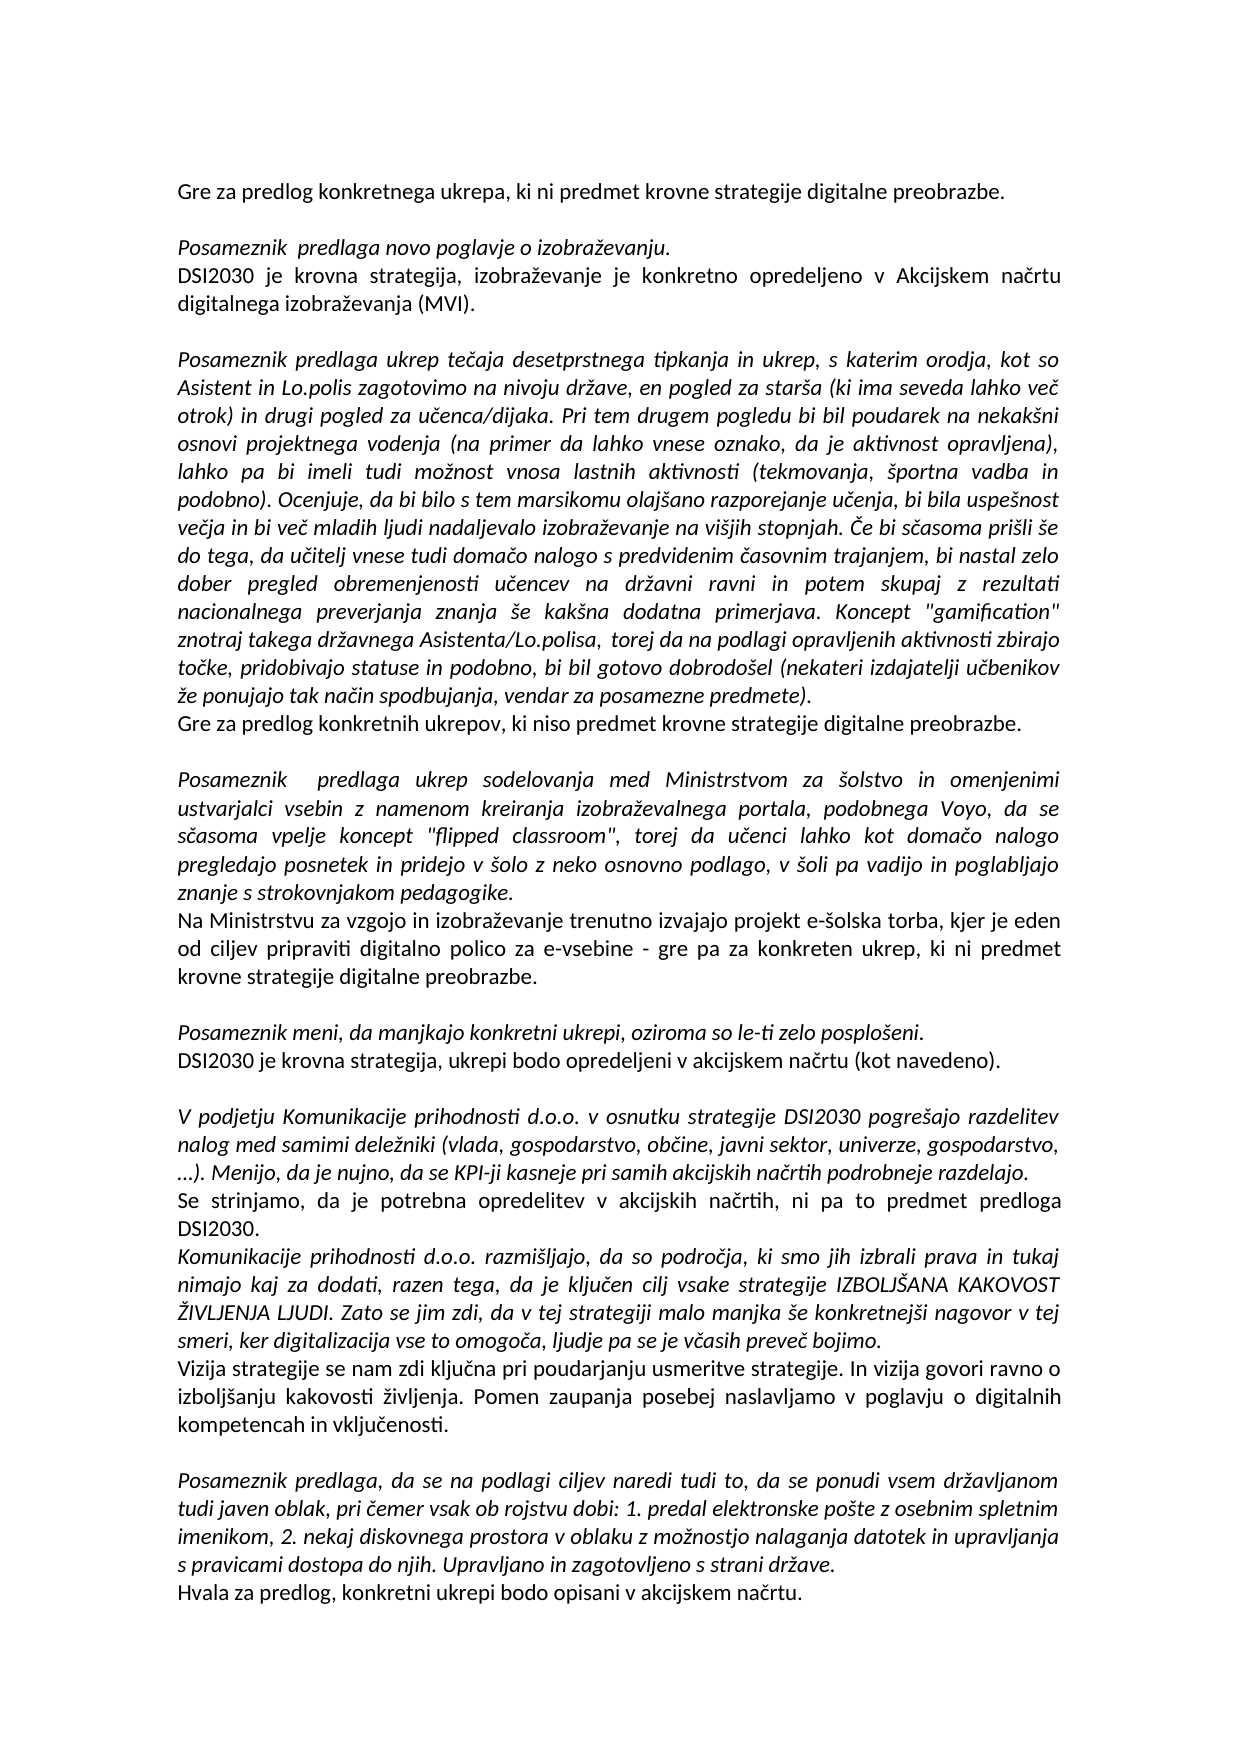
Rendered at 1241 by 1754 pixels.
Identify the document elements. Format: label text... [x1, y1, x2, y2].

text Posameznik predlaga ukrep sodelovanja med Ministrstvom za šolstvo in omenjenimi ustvarjalci vsebin z namenom kreiranja izobraževalnega portala, podobnega Voyo, da se sčasoma vpelje koncept "flipped classroom", torej da učenci lahko kot domačo nalogo pregledajo posnetek in pridejo v šolo z neko osnovno podlago, v šoli pa vadijo in poglabljajo znanje s strokovnjakom pedagogike. [177, 766, 1063, 906]
text Hvala za predlog, konkretni ukrepi bodo opisani v akcijskem načrtu. [177, 1578, 1063, 1606]
text Posameznik predlaga novo poglavje o izobraževanju. [177, 233, 1063, 261]
text Posameznik meni, da manjkajo konkretni ukrepi, oziroma so le-ti zelo posplošeni. [177, 1018, 1063, 1046]
text Posameznik predlaga, da se na podlagi ciljev naredi tudi to, da se ponudi vsem državljanom tudi javen oblak, pri čemer vsak ob rojstvu dobi: 1. predal elektronske pošte z osebnim spletnim imenikom, 2. nekaj diskovnega prostora v oblaku z možnostjo nalaganja datotek in upravljanja s pravicami dostopa do njih. Upravljano in zagotovljeno s strani države. [177, 1466, 1063, 1578]
text DSI2030 je krovna strategija, izobraževanje je konkretno opredeljeno v Akcijskem načrtu digitalnega izobraževanja (MVI). [177, 261, 1063, 317]
text V podjetju Komunikacije prihodnosti d.o.o. v osnutku strategije DSI2030 pogrešajo razdelitev nalog med samimi deležniki (vlada, gospodarstvo, občine, javni sektor, univerze, gospodarstvo,…). Menijo, da je nujno, da se KPI-ji kasneje pri samih akcijskih načrtih podrobneje razdelajo. [177, 1102, 1063, 1186]
text Gre za predlog konkretnih ukrepov, ki niso predmet krovne strategije digitalne preobrazbe. [177, 709, 1063, 738]
text Komunikacije prihodnosti d.o.o. razmišljajo, da so področja, ki smo jih izbrali prava in tukaj nimajo kaj za dodati, razen tega, da je ključen cilj vsake strategije IZBOLJŠANA KAKOVOST ŽIVLJENJA LJUDI. Zato se jim zdi, da v tej strategiji malo manjka še konkretnejši nagovor v tej smeri, ker digitalizacija vse to omogoča, ljudje pa se je včasih preveč bojimo. [177, 1242, 1063, 1354]
text Se strinjamo, da je potrebna opredelitev v akcijskih načrtih, ni pa to predmet predloga DSI2030. [177, 1186, 1063, 1242]
text Posameznik predlaga ukrep tečaja desetprstnega tipkanja in ukrep, s katerim orodja, kot so Asistent in Lo.polis zagotovimo na nivoju države, en pogled za starša (ki ima seveda lahko več otrok) in drugi pogled za učenca/dijaka. Pri tem drugem pogledu bi bil poudarek na nekakšni osnovi projektnega vodenja (na primer da lahko vnese oznako, da je aktivnost opravljena), lahko pa bi imeli tudi možnost vnosa lastnih aktivnosti (tekmovanja, športna vadba in podobno). Ocenjuje, da bi bilo s tem marsikomu olajšano razporejanje učenja, bi bila uspešnost večja in bi več mladih ljudi nadaljevalo izobraževanje na višjih stopnjah. Če bi sčasoma prišli še do tega, da učitelj vnese tudi domačo nalogo s predvidenim časovnim trajanjem, bi nastal zelo dober pregled obremenjenosti učencev na državni ravni in potem skupaj z rezultati nacionalnega preverjanja znanja še kakšna dodatna primerjava. Koncept "gamification" znotraj takega državnega Asistenta/Lo.polisa, torej da na podlagi opravljenih aktivnosti zbirajo točke, pridobivajo statuse in podobno, bi bil gotovo dobrodošel (nekateri izdajatelji učbenikov že ponujajo tak način spodbujanja, vendar za posamezne predmete). [177, 345, 1063, 709]
text Gre za predlog konkretnega ukrepa, ki ni predmet krovne strategije digitalne preobrazbe. [177, 177, 1063, 205]
text Na Ministrstvu za vzgojo in izobraževanje trenutno izvajajo projekt e-šolska torba, kjer je eden od ciljev pripraviti digitalno polico za e-vsebine - gre pa za konkreten ukrep, ki ni predmet krovne strategije digitalne preobrazbe. [177, 906, 1063, 990]
text Vizija strategije se nam zdi ključna pri poudarjanju usmeritve strategije. In vizija govori ravno o izboljšanju kakovosti življenja. Pomen zaupanja posebej naslavljamo v poglavju o digitalnih kompetencah in vključenosti. [177, 1354, 1063, 1438]
text DSI2030 je krovna strategija, ukrepi bodo opredeljeni v akcijskem načrtu (kot navedeno). [177, 1046, 1063, 1074]
